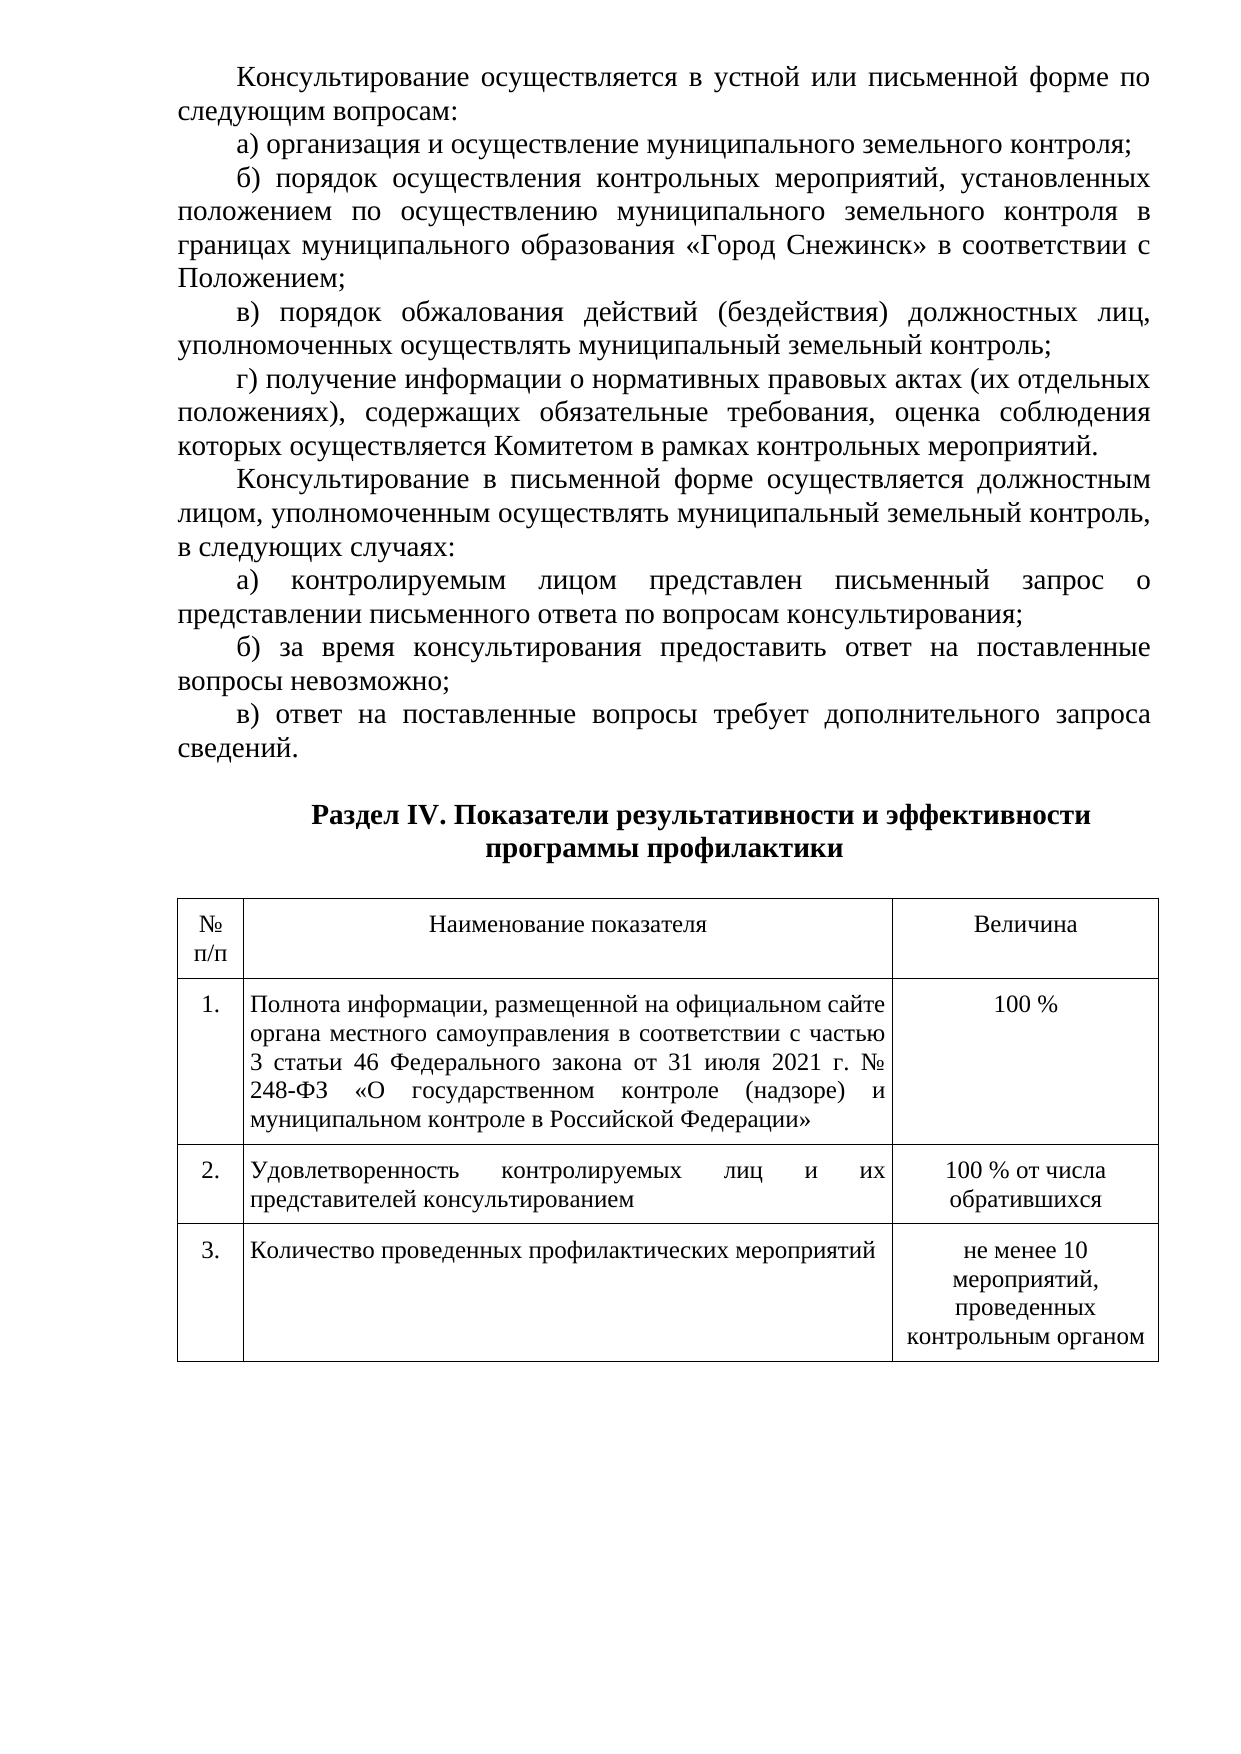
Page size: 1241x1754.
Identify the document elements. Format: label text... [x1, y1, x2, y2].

table_cell 2. [178, 1145, 243, 1223]
text в) ответ на поставленные вопросы требует дополнительного запроса сведений. [177, 696, 1152, 763]
text б) за время консультирования предоставить ответ на поставленные вопросы невозможно; [177, 629, 1152, 696]
text Консультирование осуществляется в устной или письменной форме по следующим вопросам: [177, 59, 1152, 126]
table_cell 1. [178, 979, 243, 1143]
table_cell 3. [178, 1224, 243, 1361]
table_header Величина [893, 899, 1158, 977]
text Консультирование в письменной форме осуществляется должностным лицом, уполномоченным осуществлять муниципальный земельный контроль, в следующих случаях: [177, 462, 1152, 562]
text г) получение информации о нормативных правовых актах (их отдельных положениях), содержащих обязательные требования, оценка соблюдения которых осуществляется Комитетом в рамках контрольных мероприятий. [177, 361, 1152, 462]
text в) порядок обжалования действий (бездействия) должностных лиц, уполномоченных осуществлять муниципальный земельный контроль; [177, 294, 1152, 361]
table_cell Количество проведенных профилактических мероприятий [244, 1224, 892, 1361]
table_cell 100 % [893, 979, 1158, 1143]
table_cell не менее 10 мероприятий, проведенных контрольным органом [893, 1224, 1158, 1361]
table_header Наименование показателя [244, 899, 892, 977]
text а) организация и осуществление муниципального земельного контроля; [177, 126, 1152, 160]
text Раздел IV. Показатели результативности и эффективности программы профилактики [177, 797, 1152, 864]
text б) порядок осуществления контрольных мероприятий, установленных положением по осуществлению муниципального земельного контроля в границах муниципального образования «Город Снежинск» в соответствии с Положением; [177, 160, 1152, 294]
table_cell Полнота информации, размещенной на официальном сайте органа местного самоуправления в соответствии с частью 3 статьи 46 Федерального закона от 31 июля 2021 г. № 248-ФЗ «О государственном контроле (надзоре) и муниципальном контроле в Российской Федерации» [244, 979, 892, 1143]
table_cell 100 % от числа обратившихся [893, 1145, 1158, 1223]
table_header № п/п [178, 899, 243, 977]
text а) контролируемым лицом представлен письменный запрос о представлении письменного ответа по вопросам консультирования; [177, 562, 1152, 629]
table_cell Удовлетворенность контролируемых лиц и их представителей консультированием [244, 1145, 892, 1223]
